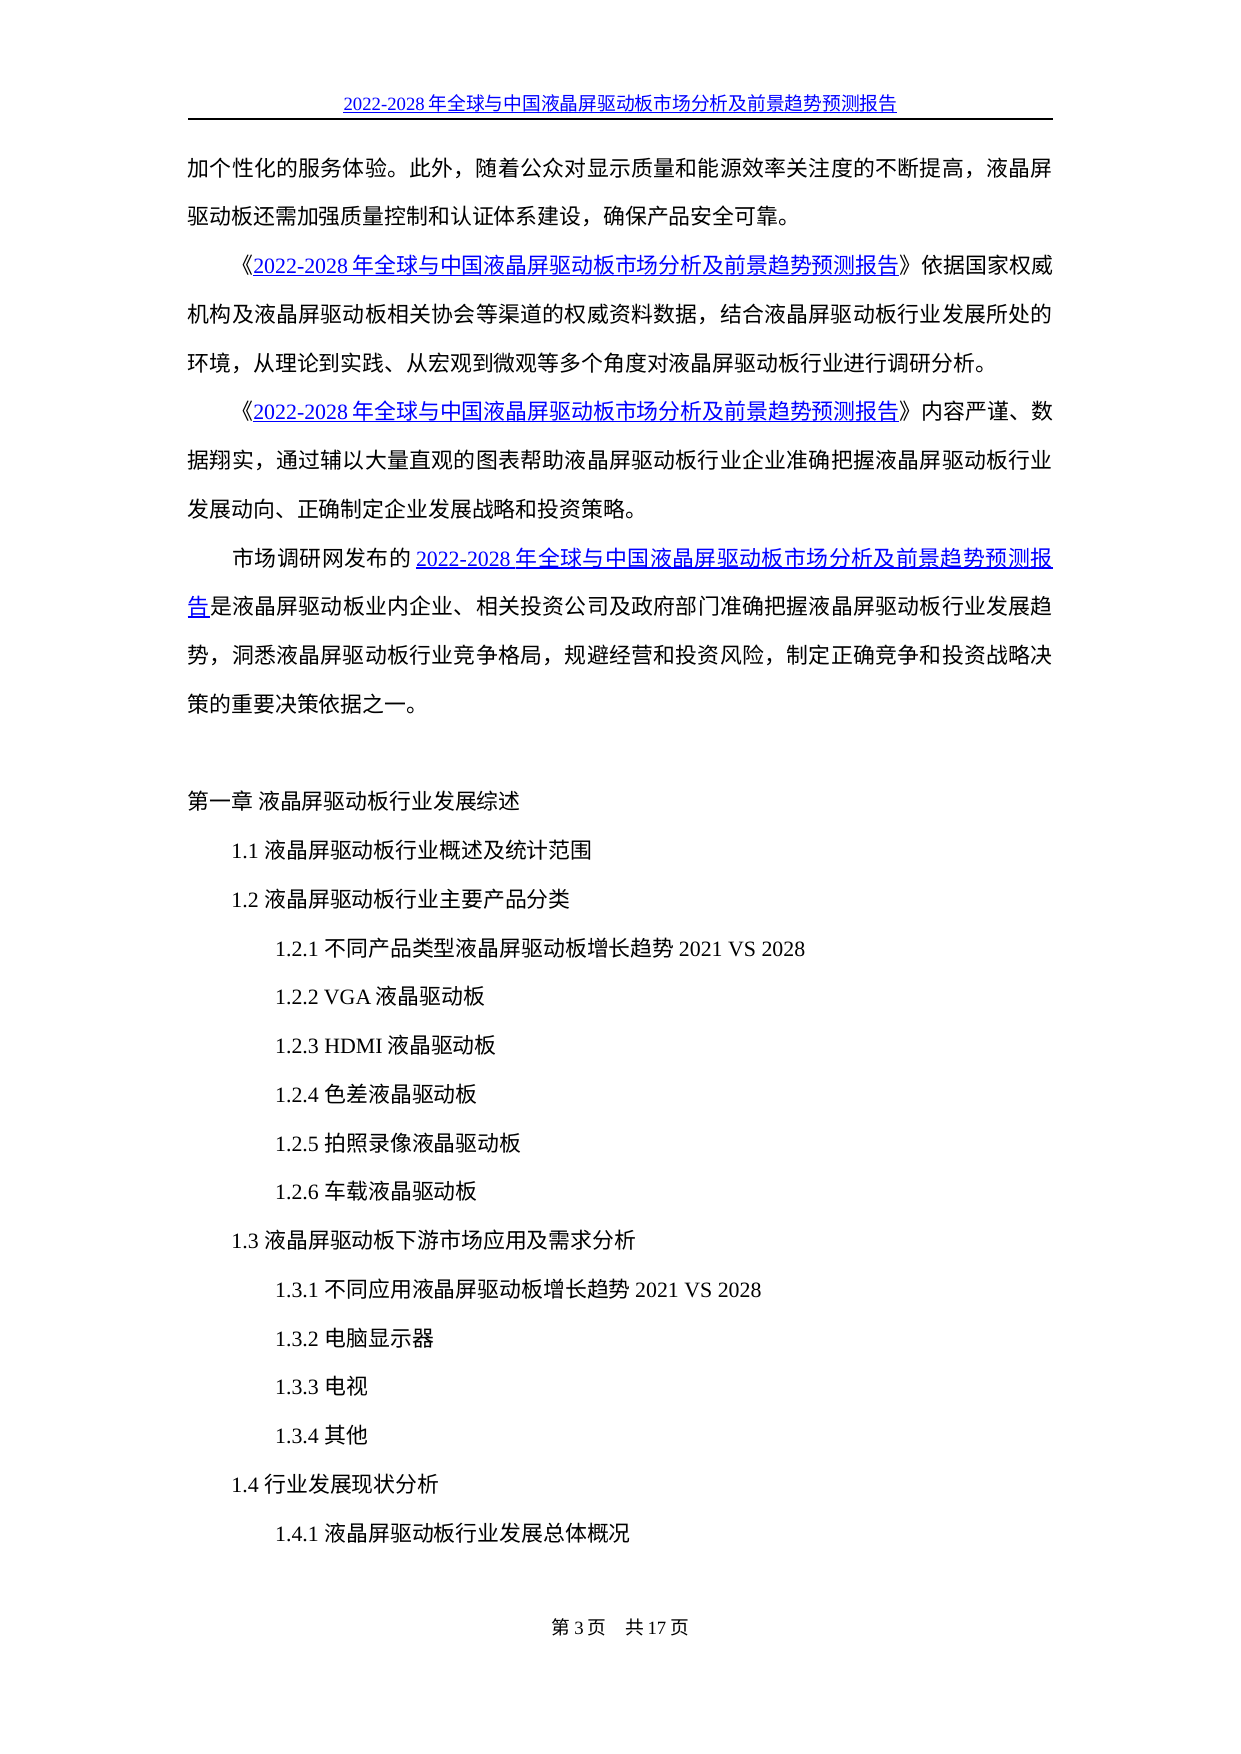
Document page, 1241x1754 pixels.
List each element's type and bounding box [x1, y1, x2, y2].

text [187, 150, 1053, 1548]
